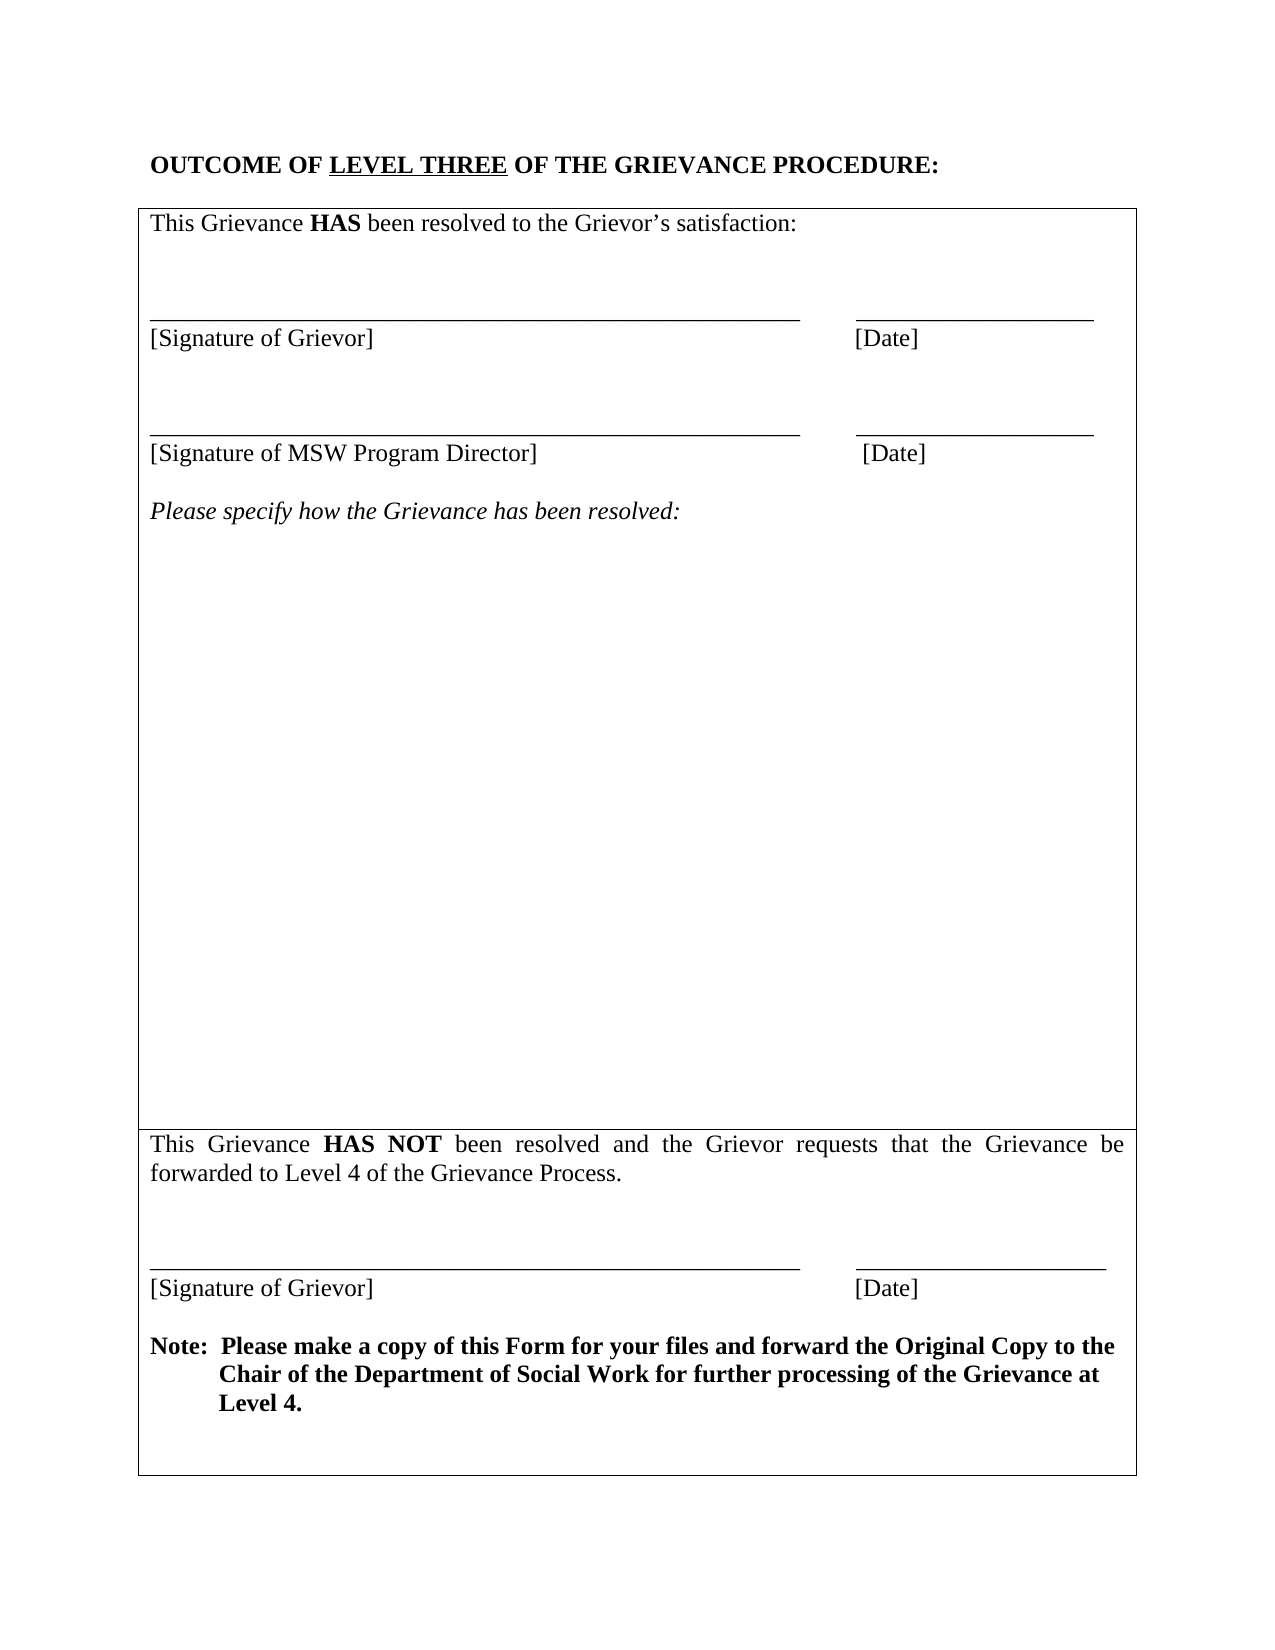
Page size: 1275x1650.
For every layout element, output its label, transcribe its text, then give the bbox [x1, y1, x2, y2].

title OUTCOME OF LEVEL THREE OF THE GRIEVANCE PROCEDURE: [150, 150, 1125, 179]
table_header This Grievance HAS been resolved to the Grievor’s satisfaction: ____________________________________________________ ___________________ [Signature of Grievor] [Date] ____________________________________________________ ___________________ [Signature of MSW Program Director] [Date] Please specify how the Grievance has been resolved: [139, 209, 1136, 1128]
table_cell This Grievance HAS NOT been resolved and the Grievor requests that the Grievance be forwarded to Level 4 of the Grievance Process. ____________________________________________________ ____________________ [Signature of Grievor] [Date] Note: Please make a copy of this Form for your files and forward the Original Copy to the Chair of the Department of Social Work for further processing of the Grievance at Level 4. [139, 1130, 1136, 1474]
